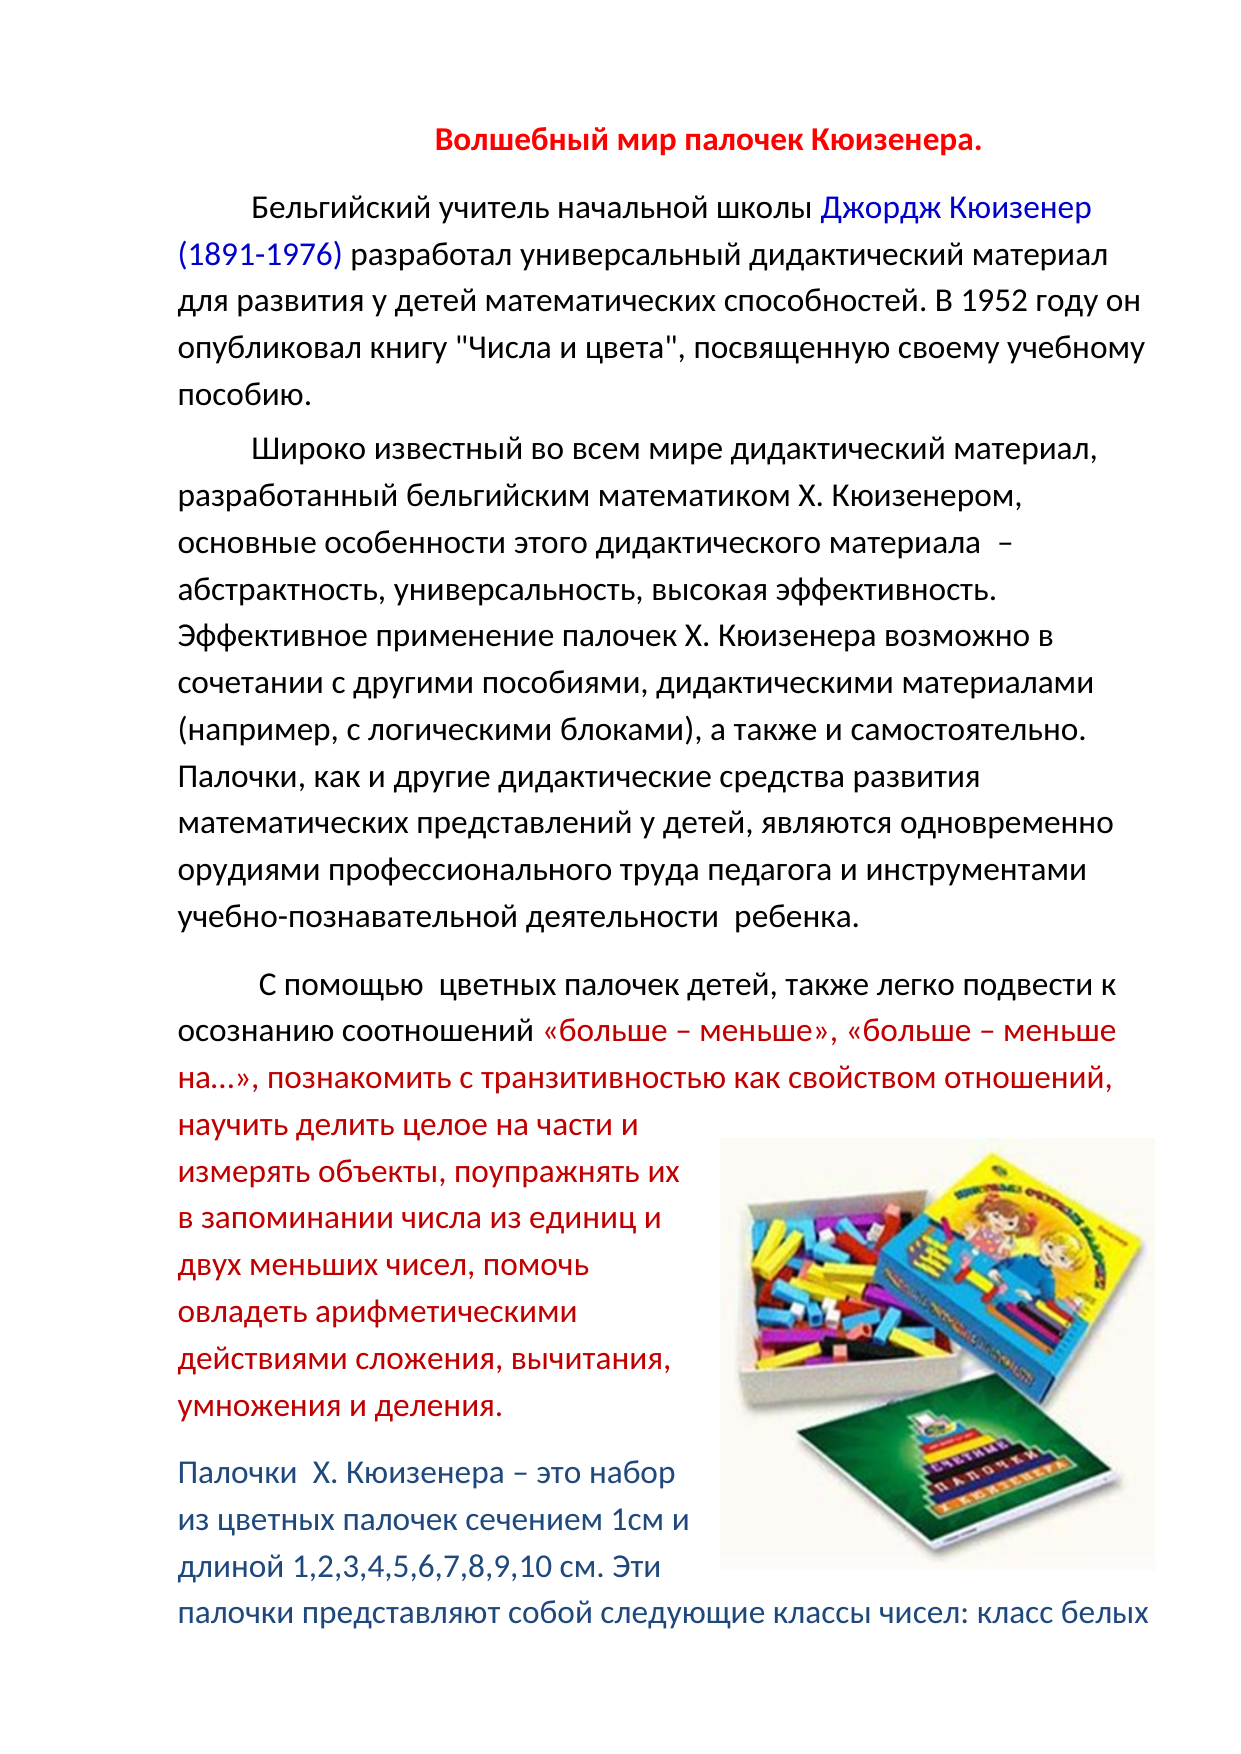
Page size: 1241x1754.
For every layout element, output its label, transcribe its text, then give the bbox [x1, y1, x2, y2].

text Широко известный во всем мире дидактический материал, разработанный бельгийским математиком Х. Кюизенером, основные особенности этого дидактического материала – абстрактность, универсальность, высокая эффективность. Эффективное применение палочек Х. Кюизенера возможно в сочетании с другими пособиями, дидактическими материалами (например, с логическими блоками), а также и самостоятельно. Палочки, как и другие дидактические средства развития математических представлений у детей, являются одновременно орудиями профессионального труда педагога и инструментами учебно-познавательной деятельности ребенка. [177, 427, 1152, 936]
picture [720, 1138, 1156, 1570]
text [177, 1451, 1152, 1632]
text Бельгийский учитель начальной школы Джордж Кюизенер (1891-1976) разработал универсальный дидактический материал для развития у детей математических способностей. В 1952 году он опубликовал книгу "Числа и цвета", посвященную своему учебному пособию. [177, 186, 1152, 413]
text Волшебный мир палочек Кюизенера. [177, 118, 1240, 159]
text С помощью цветных палочек детей, также легко подвести к осознанию соотношений «больше – меньше», «больше – меньше на…», познакомить с транзитивностью как свойством отношений, научить делить целое на части и измерять объекты, поупражнять их в запоминании числа из единиц и двух меньших чисел, помочь овладеть арифметическими действиями сложения, вычитания, умножения и деления. [177, 963, 1152, 1424]
